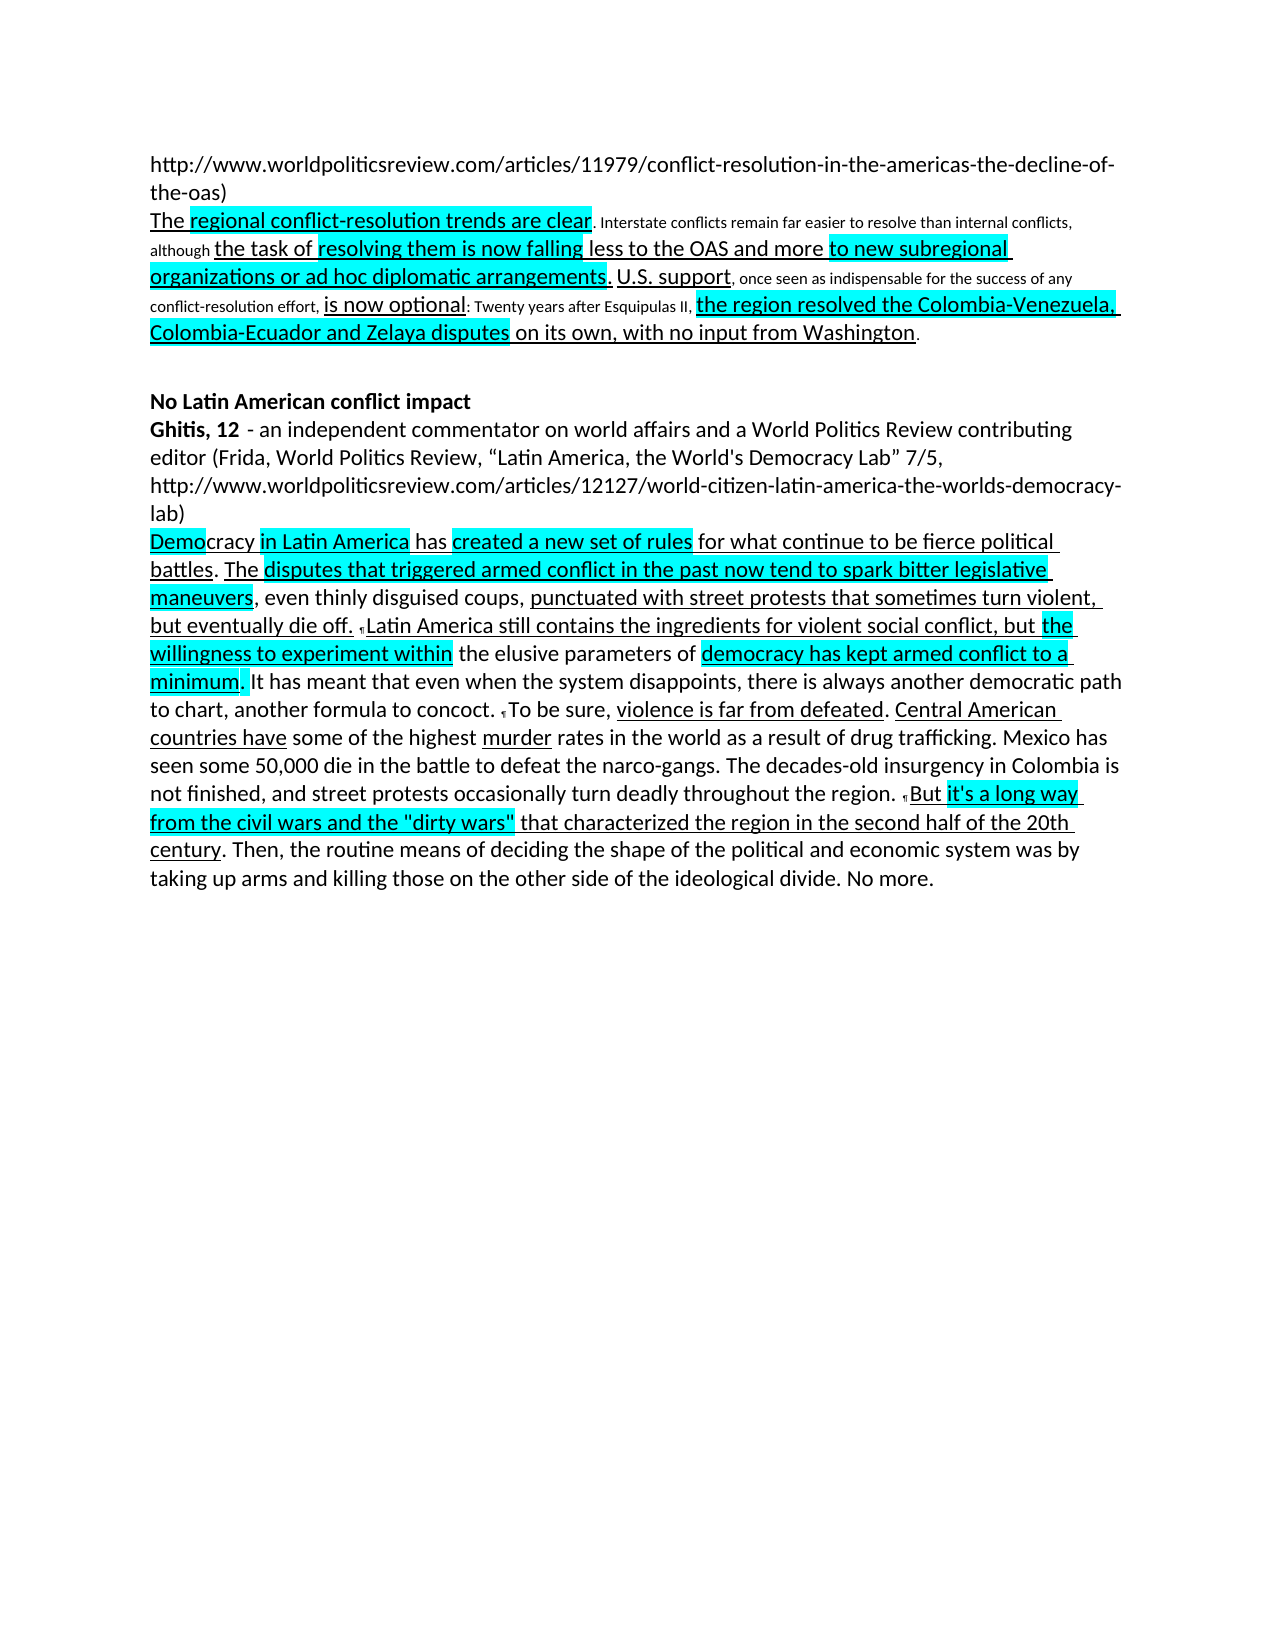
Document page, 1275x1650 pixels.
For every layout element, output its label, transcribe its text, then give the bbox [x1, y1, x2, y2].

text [150, 150, 1125, 206]
text Ghitis, 12 - an independent commentator on world affairs and a World Politics Review contributing editor (Frida, World Politics Review, “Latin America, the World's Democracy Lab” 7/5, [150, 415, 1125, 471]
text http://www.worldpoliticsreview.com/articles/12127/world-citizen-latin-america-the-worlds-democracy-lab) [150, 471, 1125, 527]
text Democracy in Latin America has created a new set of rules for what continue to be fierce political battles. The disputes that triggered armed conflict in the past now tend to spark bitter legislative maneuvers, even thinly disguised coups, punctuated with street protests that sometimes turn violent, but eventually die off. ¶ Latin America still contains the ingredients for violent social conflict, but the willingness to experiment within the elusive parameters of democracy has kept armed conflict to a minimum. It has meant that even when the system disappoints, there is always another democratic path to chart, another formula to concoct. ¶ To be sure, violence is far from defeated. Central American countries have some of the highest murder rates in the world as a result of drug trafficking. Mexico has seen some 50,000 die in the battle to defeat the narco-gangs. The decades-old insurgency in Colombia is not finished, and street protests occasionally turn deadly throughout the region. ¶ But it's a long way from the civil wars and the "dirty wars" that characterized the region in the second half of the 20th century. Then, the routine means of deciding the shape of the political and economic system was by taking up arms and killing those on the other side of the ideological divide. No more. [150, 527, 1125, 892]
subtitle No Latin American conflict impact [150, 387, 1125, 415]
text The regional conflict-resolution trends are clear. Interstate conflicts remain far easier to resolve than internal conflicts, although the task of resolving them is now falling less to the OAS and more to new subregional organizations or ad hoc diplomatic arrangements. U.S. support, once seen as indispensable for the success of any conflict-resolution effort, is now optional: Twenty years after Esquipulas II, the region resolved the Colombia-Venezuela, Colombia-Ecuador and Zelaya disputes on its own, with no input from Washington. [150, 206, 1125, 346]
